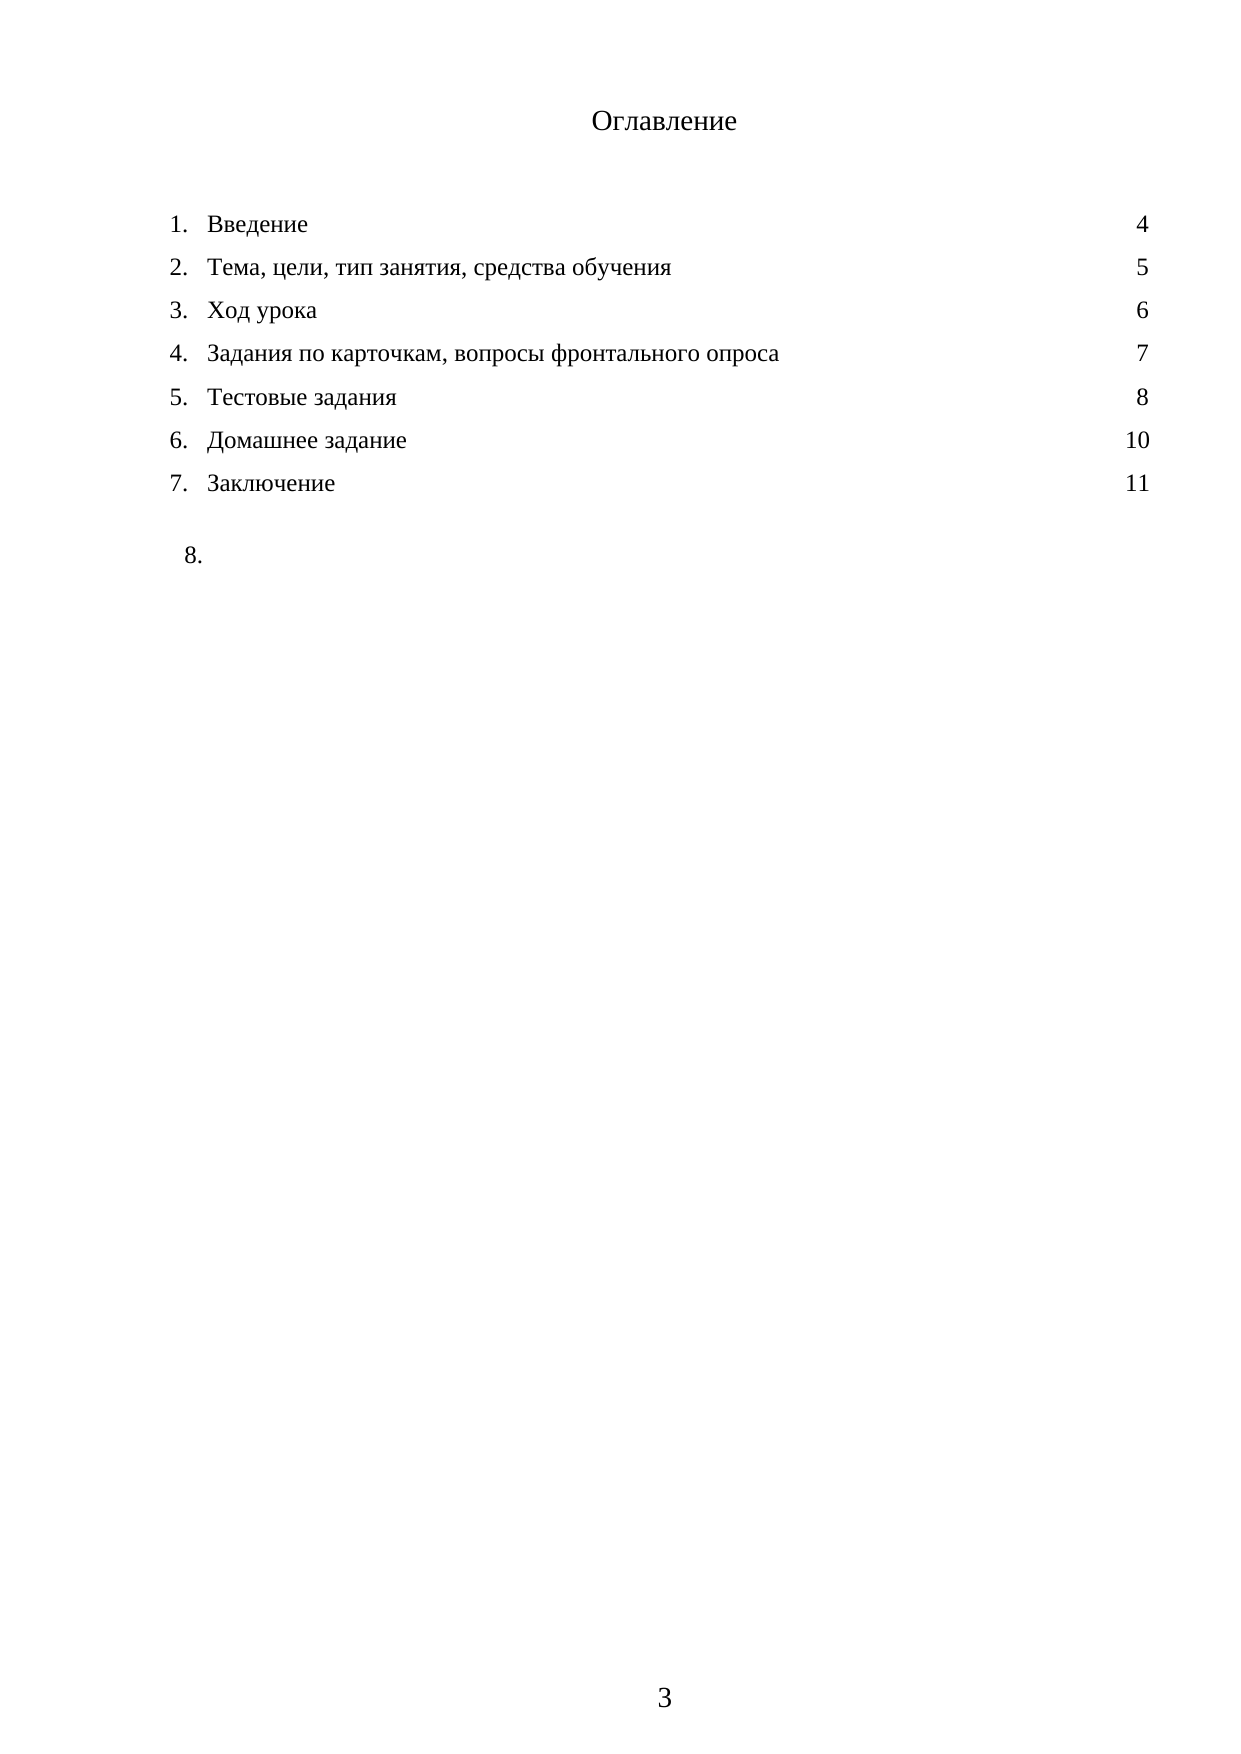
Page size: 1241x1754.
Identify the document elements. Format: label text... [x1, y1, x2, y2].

list Задания по карточкам, вопросы фронтального опроса 7 [169, 338, 1152, 367]
list Тема, цели, тип занятия, средства обучения 5 [169, 252, 1152, 281]
list Введение 4 [169, 209, 1152, 238]
list Тестовые задания 8 [169, 382, 1152, 410]
text Оглавление [177, 103, 1152, 137]
list Домашнее задание 10 [169, 425, 1152, 453]
list Заключение 11 [169, 468, 1152, 497]
list Ход урока 6 [169, 295, 1152, 324]
